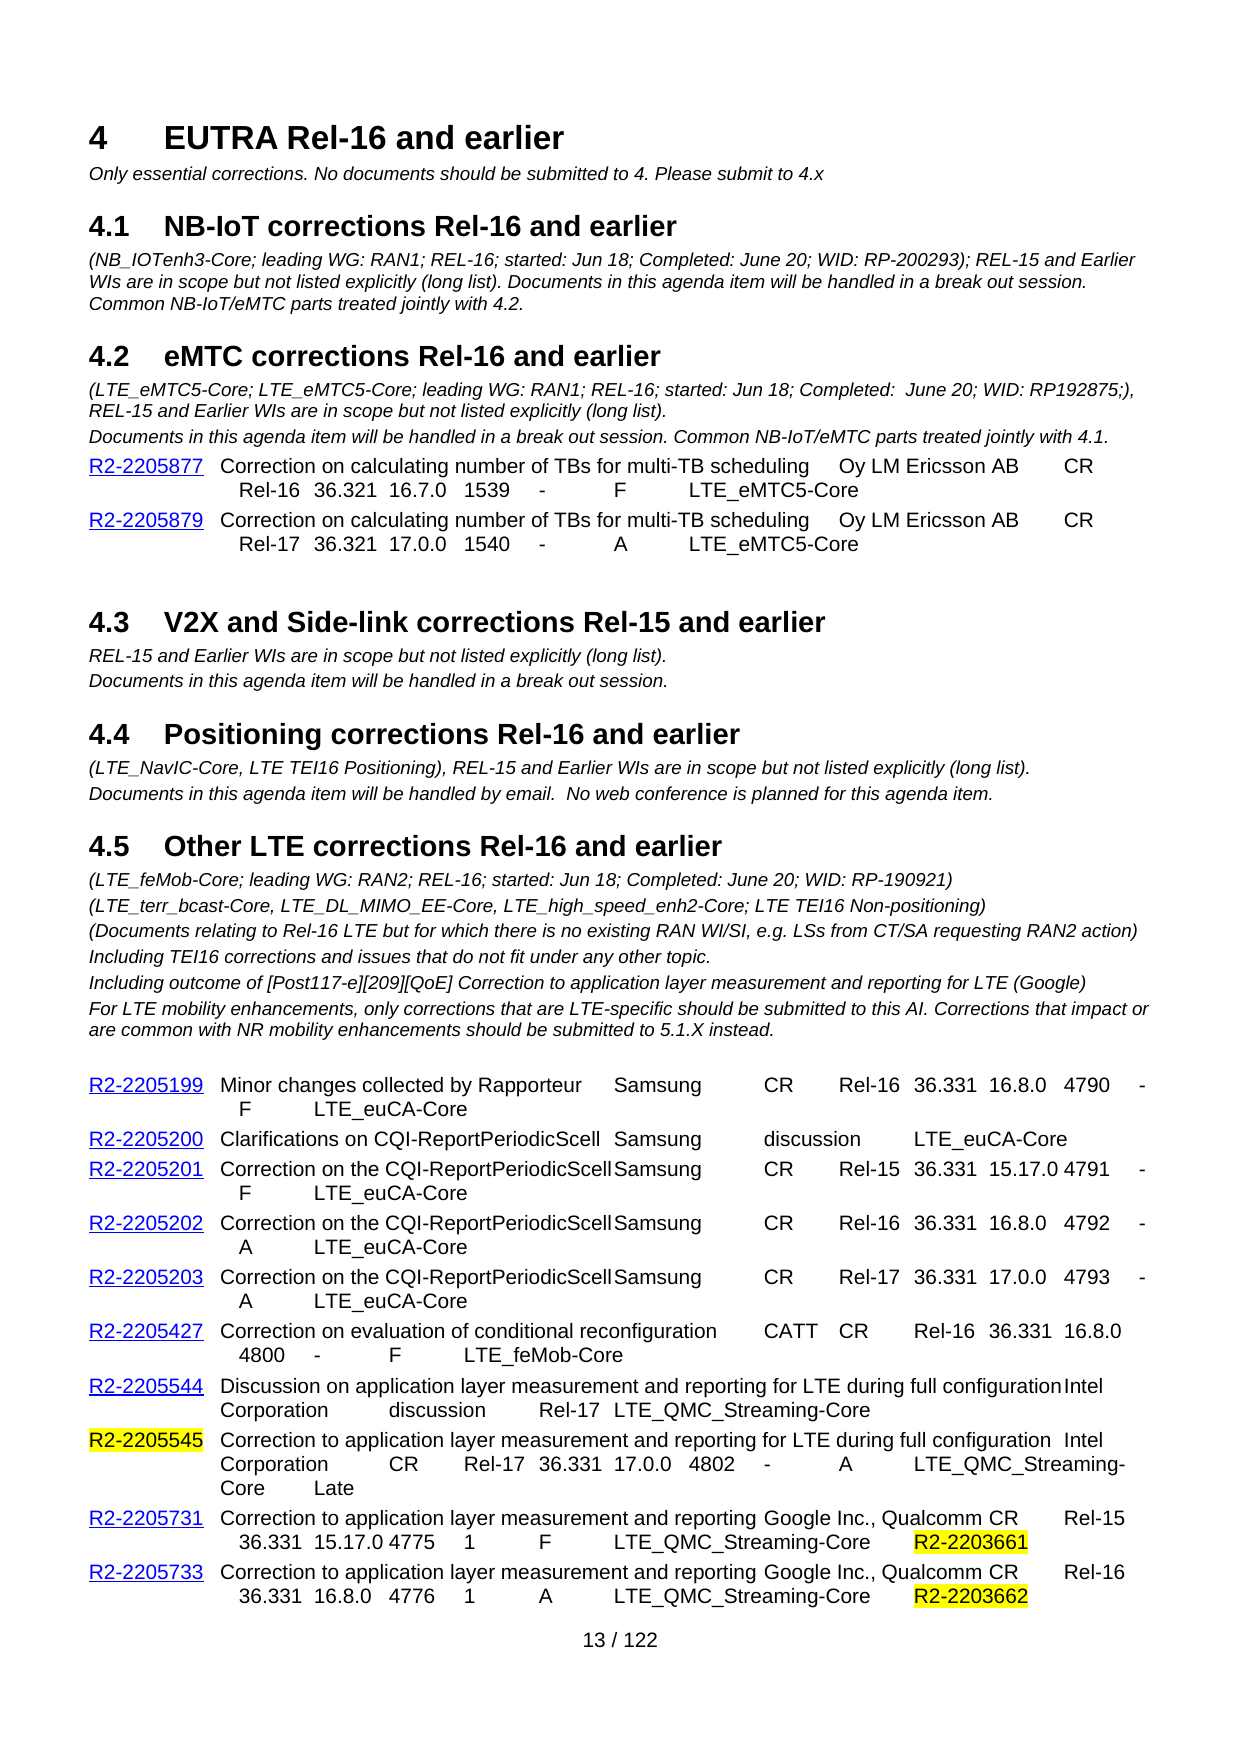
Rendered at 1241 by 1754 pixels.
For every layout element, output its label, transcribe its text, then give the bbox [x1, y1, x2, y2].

title R2-2205202 Correction on the CQI-ReportPeriodicScell Samsung CR Rel-16 36.331 16.8.0 4792 - A LTE_euCA-Core [89, 1211, 1152, 1259]
text Only essential corrections. No documents should be submitted to 4. Please submit to 4.x [89, 163, 1152, 184]
title R2-2205544 Discussion on application layer measurement and reporting for LTE during full configuration Intel Corporation discussion Rel-17 LTE_QMC_Streaming-Core [89, 1373, 1152, 1421]
title R2-2205733 Correction to application layer measurement and reporting Google Inc., Qualcomm CR Rel-16 36.331 16.8.0 4776 1 A LTE_QMC_Streaming-Core R2-2203662 [89, 1560, 1152, 1608]
title R2-2205545 Correction to application layer measurement and reporting for LTE during full configuration Intel Corporation CR Rel-17 36.331 17.0.0 4802 - A LTE_QMC_Streaming-Core Late [89, 1428, 1152, 1499]
text (LTE_terr_bcast-Core, LTE_DL_MIMO_EE-Core, LTE_high_speed_enh2-Core; LTE TEI16 Non-positioning) [89, 894, 1152, 916]
title R2-2205200 Clarifications on CQI-ReportPeriodicScell Samsung discussion LTE_euCA-Core [89, 1127, 1152, 1151]
text Including outcome of [Post117-e][209][QoE] Correction to application layer measurement and reporting for LTE (Google) [89, 972, 1152, 993]
text (LTE_NavIC-Core, LTE TEI16 Positioning), REL-15 and Earlier WIs are in scope but not listed explicitly (long list). [89, 757, 1152, 778]
title R2-2205201 Correction on the CQI-ReportPeriodicScell Samsung CR Rel-15 36.331 15.17.0 4791 - F LTE_euCA-Core [89, 1157, 1152, 1205]
subtitle 4.4 Positioning corrections Rel-16 and earlier [89, 717, 1152, 750]
subtitle 4.3 V2X and Side-link corrections Rel-15 and earlier [89, 605, 1152, 638]
text For LTE mobility enhancements, only corrections that are LTE-specific should be submitted to this AI. Corrections that impact or are common with NR mobility enhancements should be submitted to 5.1.X instead. [89, 997, 1152, 1041]
text Documents in this agenda item will be handled in a break out session. Common NB-IoT/eMTC parts treated jointly with 4.1. [89, 426, 1152, 447]
text Including TEI16 corrections and issues that do not fit under any other topic. [89, 946, 1152, 967]
text (Documents relating to Rel-16 LTE but for which there is no existing RAN WI/SI, e.g. LSs from CT/SA requesting RAN2 action) [89, 920, 1152, 942]
text REL-15 and Earlier WIs are in scope but not listed explicitly (long list). [89, 644, 1152, 666]
title R2-2205877 Correction on calculating number of TBs for multi-TB scheduling Oy LM Ericsson AB CR Rel-16 36.321 16.7.0 1539 - F LTE_eMTC5-Core [89, 454, 1152, 502]
text (LTE_eMTC5-Core; LTE_eMTC5-Core; leading WG: RAN1; REL-16; started: Jun 18; Completed: June 20; WID: RP192875;), REL-15 and Earlier WIs are in scope but not listed explicitly (long list). [89, 379, 1152, 422]
subtitle 4.2 eMTC corrections Rel-16 and earlier [89, 339, 1152, 372]
title R2-2205427 Correction on evaluation of conditional reconfiguration CATT CR Rel-16 36.331 16.8.0 4800 - F LTE_feMob-Core [89, 1319, 1152, 1367]
title R2-2205879 Correction on calculating number of TBs for multi-TB scheduling Oy LM Ericsson AB CR Rel-17 36.321 17.0.0 1540 - A LTE_eMTC5-Core [89, 508, 1152, 556]
text Documents in this agenda item will be handled by email. No web conference is planned for this agenda item. [89, 782, 1152, 804]
text (NB_IOTenh3-Core; leading WG: RAN1; REL-16; started: Jun 18; Completed: June 20; WID: RP-200293); REL-15 and Earlier WIs are in scope but not listed explicitly (long list). Documents in this agenda item will be handled in a break out session. Common NB-IoT/eMTC parts treated jointly with 4.2. [89, 249, 1152, 314]
subtitle 4.1 NB-IoT corrections Rel-16 and earlier [89, 209, 1152, 243]
text Documents in this agenda item will be handled in a break out session. [89, 670, 1152, 692]
text (LTE_feMob-Core; leading WG: RAN2; REL-16; started: Jun 18; Completed: June 20; WID: RP-190921) [89, 869, 1152, 890]
title R2-2205731 Correction to application layer measurement and reporting Google Inc., Qualcomm CR Rel-15 36.331 15.17.0 4775 1 F LTE_QMC_Streaming-Core R2-2203661 [89, 1506, 1152, 1554]
subtitle 4.5 Other LTE corrections Rel-16 and earlier [89, 829, 1152, 862]
title R2-2205199 Minor changes collected by Rapporteur Samsung CR Rel-16 36.331 16.8.0 4790 - F LTE_euCA-Core [89, 1072, 1152, 1120]
title R2-2205203 Correction on the CQI-ReportPeriodicScell Samsung CR Rel-17 36.331 17.0.0 4793 - A LTE_euCA-Core [89, 1265, 1152, 1313]
subtitle 4 EUTRA Rel-16 and earlier [89, 118, 1152, 157]
